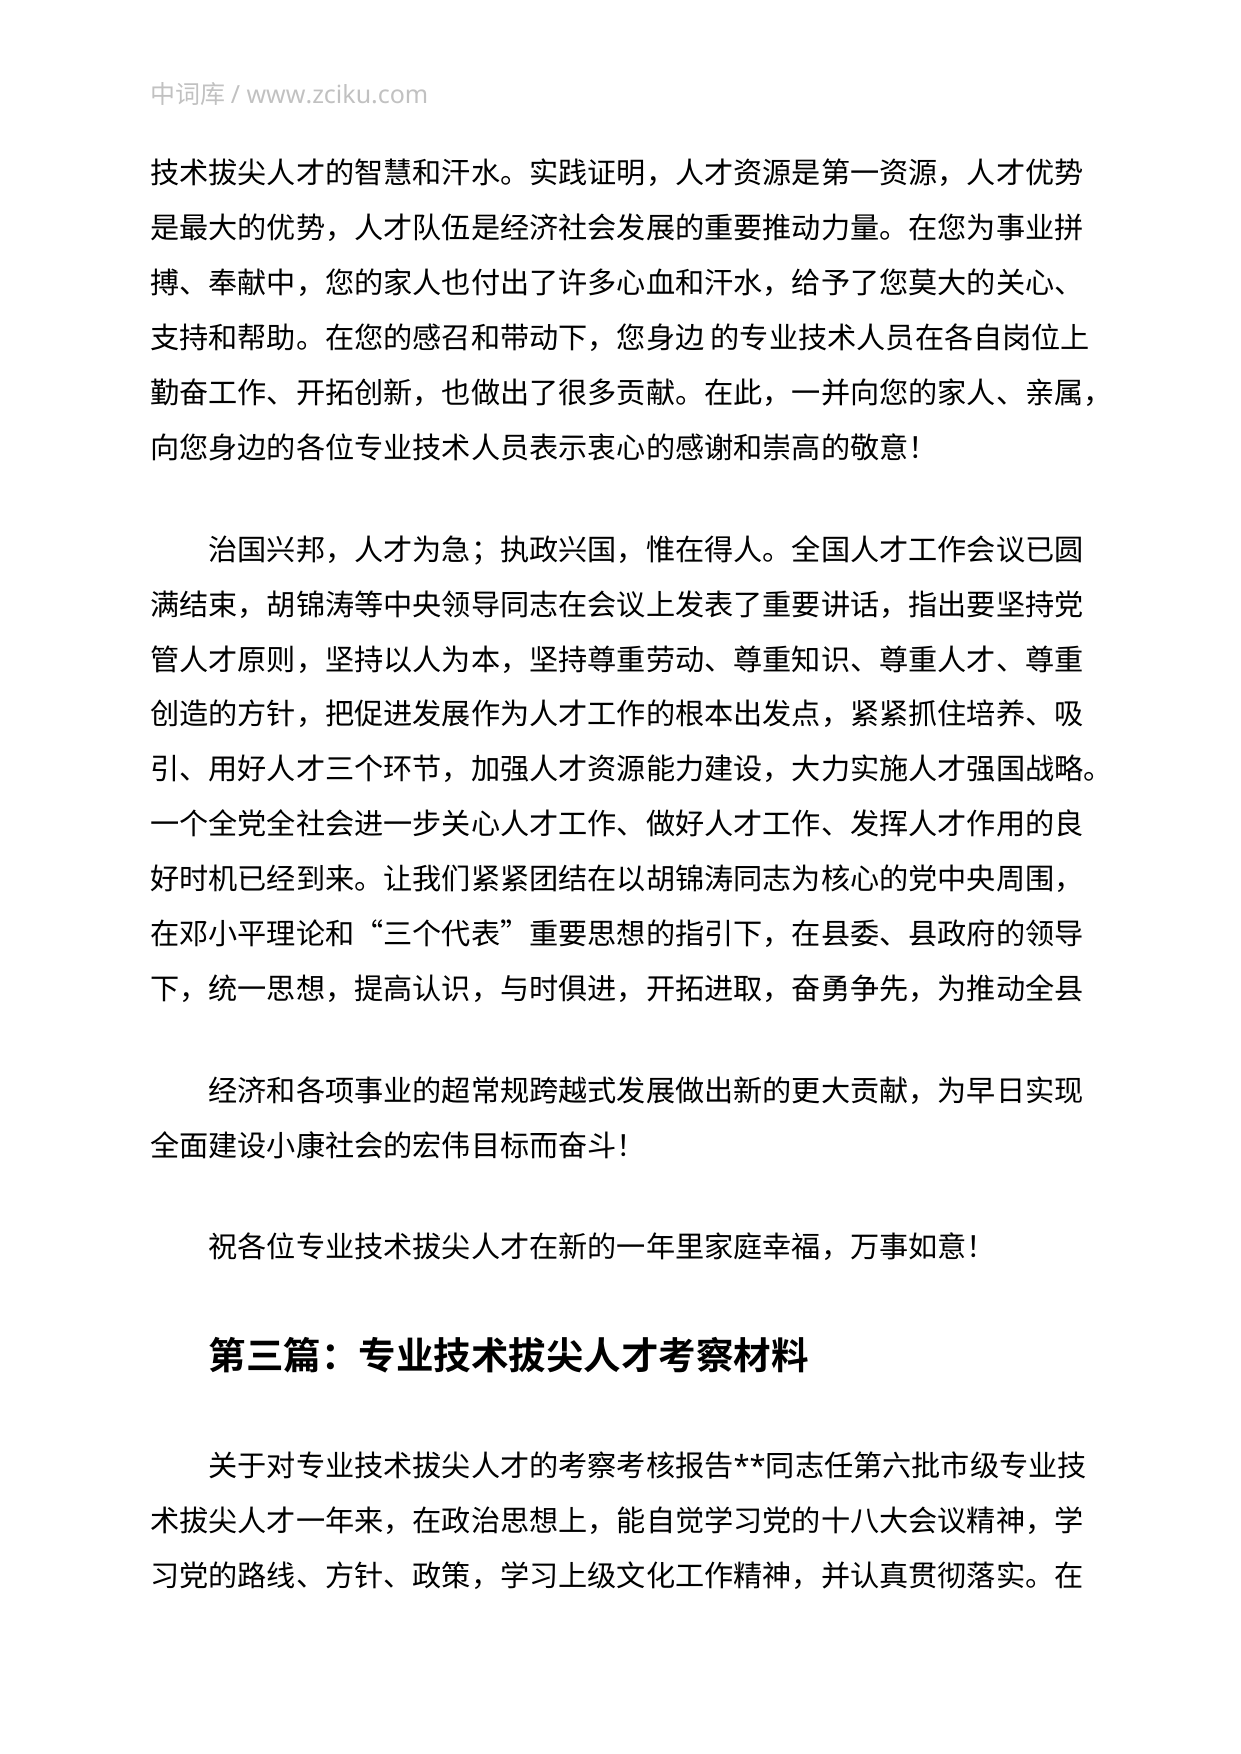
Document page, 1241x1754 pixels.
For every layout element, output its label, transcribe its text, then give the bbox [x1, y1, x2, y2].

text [150, 1443, 1090, 1595]
text 祝各位专业技术拔尖人才在新的一年里家庭幸福，万事如意！ [150, 1224, 1090, 1266]
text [150, 150, 1090, 467]
text 经济和各项事业的超常规跨越式发展做出新的更大贡献，为早日实现全面建设小康社会的宏伟目标而奋斗！ [150, 1067, 1090, 1164]
text 治国兴邦，人才为急；执政兴国，惟在得人。全国人才工作会议已圆满结束，胡锦涛等中央领导同志在会议上发表了重要讲话，指出要坚持党管人才原则，坚持以人为本，坚持尊重劳动、尊重知识、尊重人才、尊重创造的方针，把促进发展作为人才工作的根本出发点，紧紧抓住培养、吸引、用好人才三个环节，加强人才资源能力建设，大力实施人才强国战略。一个全党全社会进一步关心人才工作、做好人才工作、发挥人才作用的良好时机已经到来。让我们紧紧团结在以胡锦涛同志为核心的党中央周围，在邓小平理论和“三个代表”重要思想的指引下，在县委、县政府的领导下，统一思想，提高认识，与时俱进，开拓进取，奋勇争先，为推动全县 [150, 526, 1090, 1008]
text 第三篇：专业技术拔尖人才考察材料 [150, 1326, 1090, 1380]
